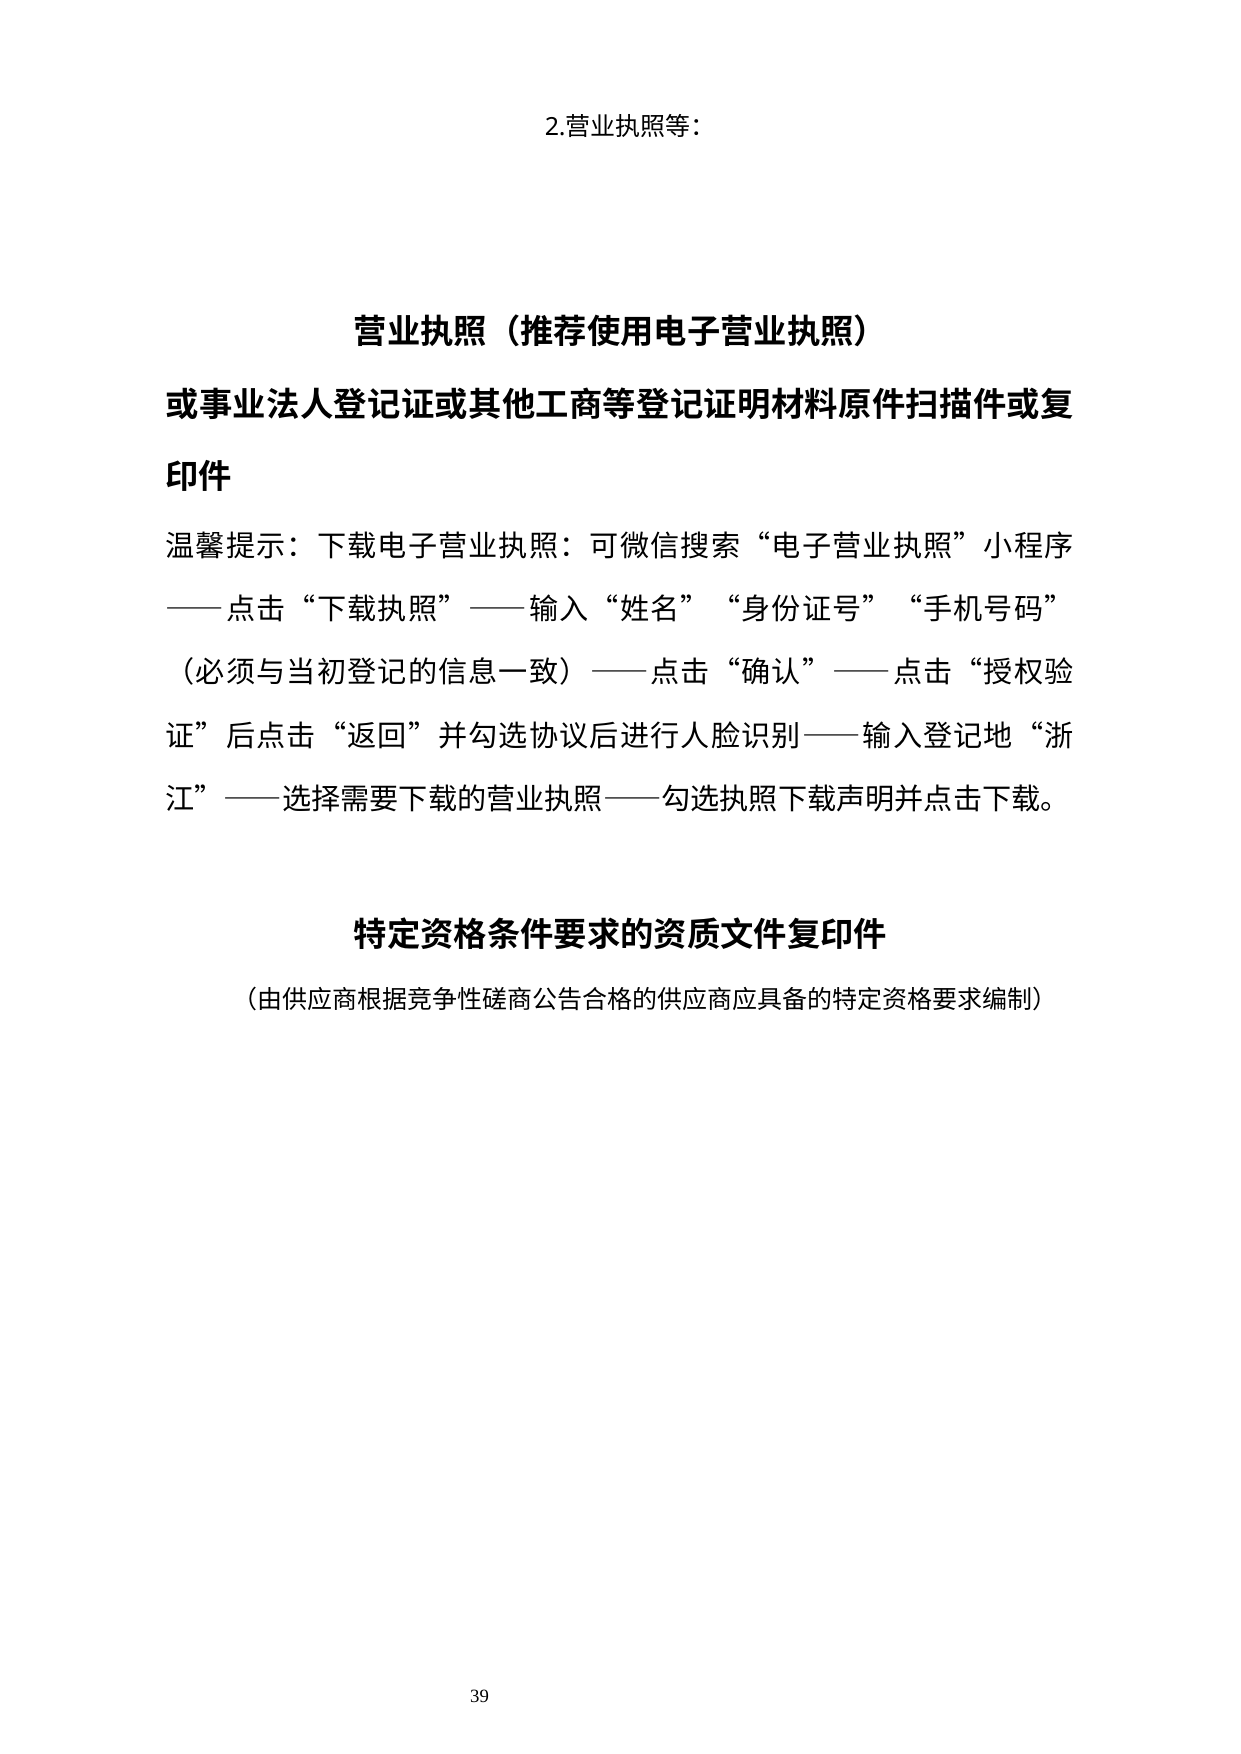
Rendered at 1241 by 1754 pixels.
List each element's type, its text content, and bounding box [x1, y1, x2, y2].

text 温馨提示：下载电子营业执照：可微信搜索“电子营业执照”小程序——点击“下载执照”——输入“姓名”“身份证号”“手机号码”（必须与当初登记的信息一致）——点击“确认”——点击“授权验证”后点击“返回”并勾选协议后进行人脸识别——输入登记地“浙江”——选择需要下载的营业执照——勾选执照下载声明并点击下载。 [165, 522, 1075, 818]
text 或事业法人登记证或其他工商等登记证明材料原件扫描件或复印件 [165, 378, 1075, 498]
text （由供应商根据竞争性磋商公告合格的供应商应具备的特定资格要求编制） [165, 980, 1075, 1016]
text 年 月 日2.营业执照等： [165, 106, 1075, 143]
text 营业执照（推荐使用电子营业执照） [165, 305, 1075, 353]
text 特定资格条件要求的资质文件复印件 [165, 907, 1075, 956]
